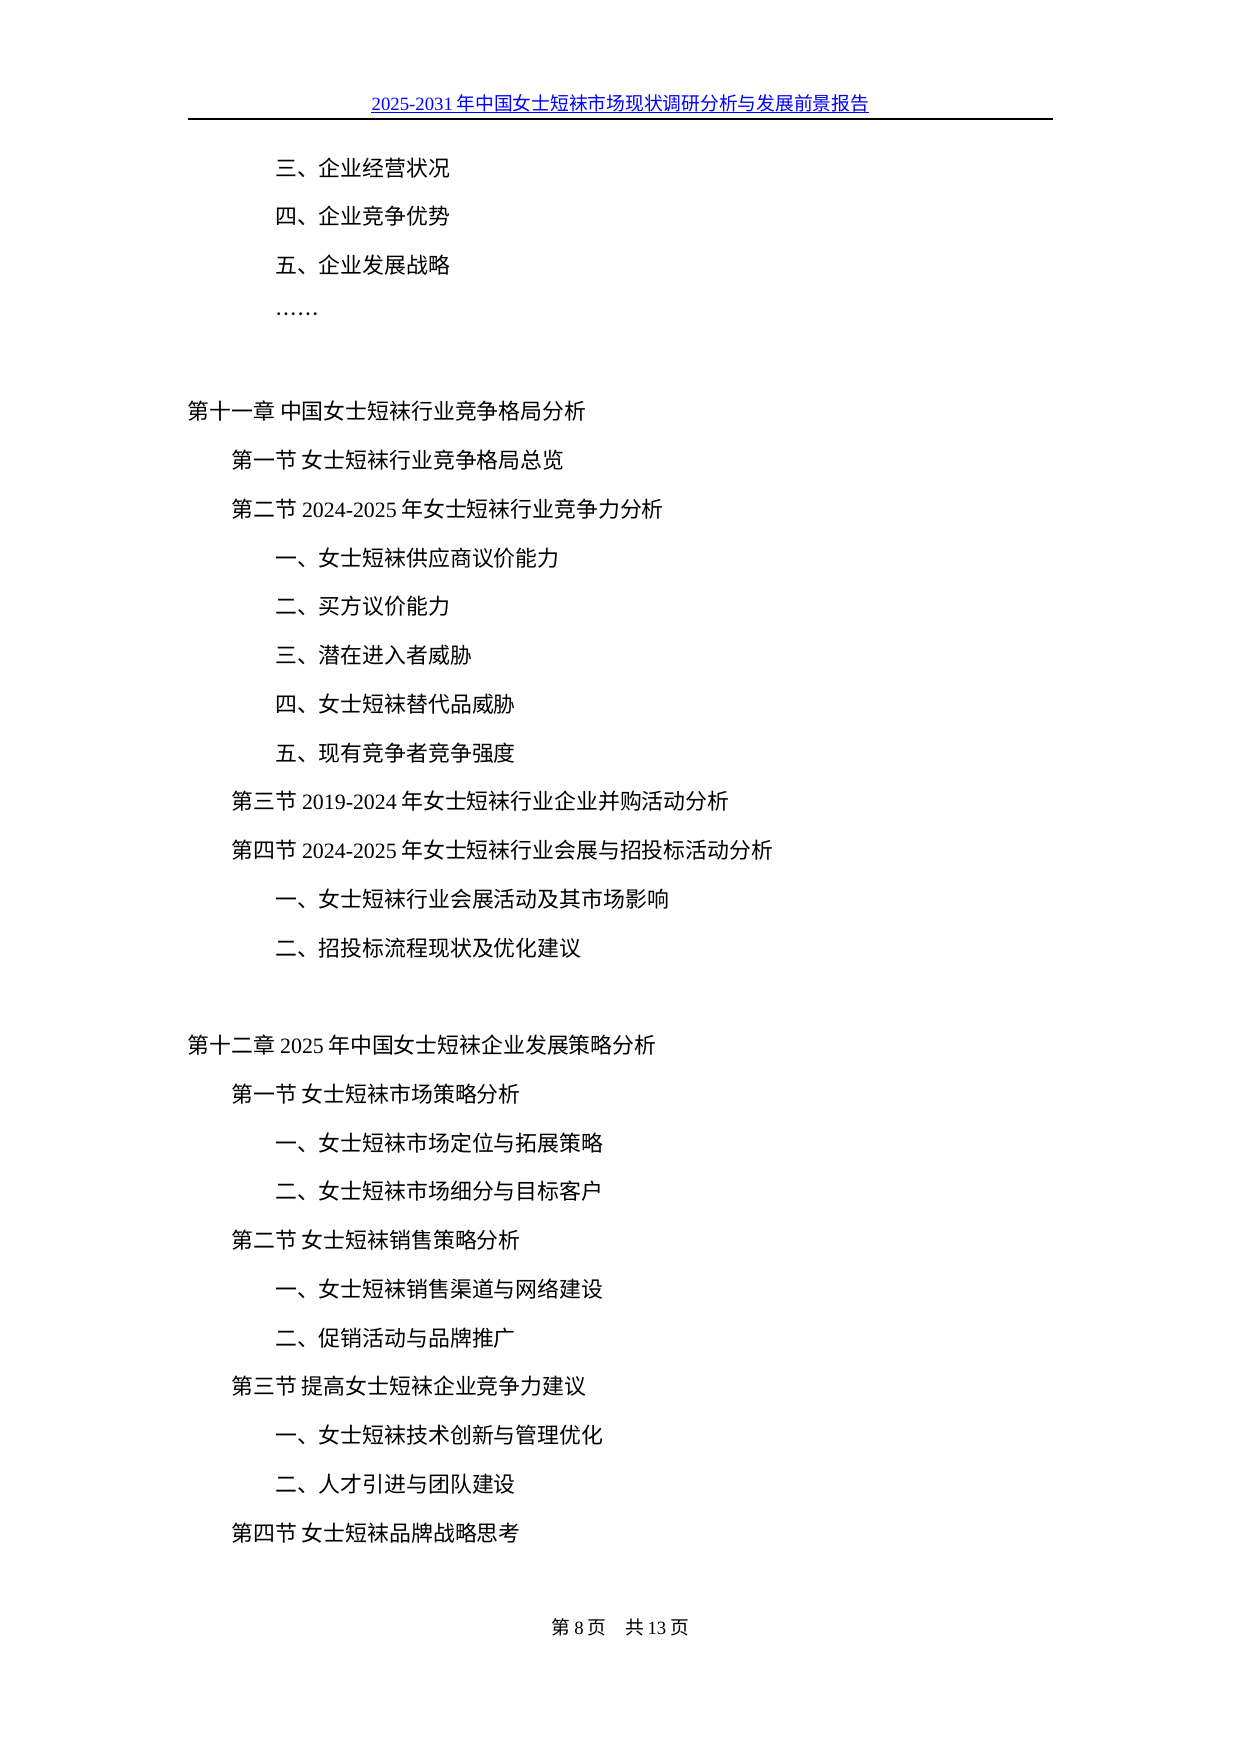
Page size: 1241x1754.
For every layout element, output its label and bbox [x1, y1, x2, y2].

text [187, 150, 1053, 1548]
